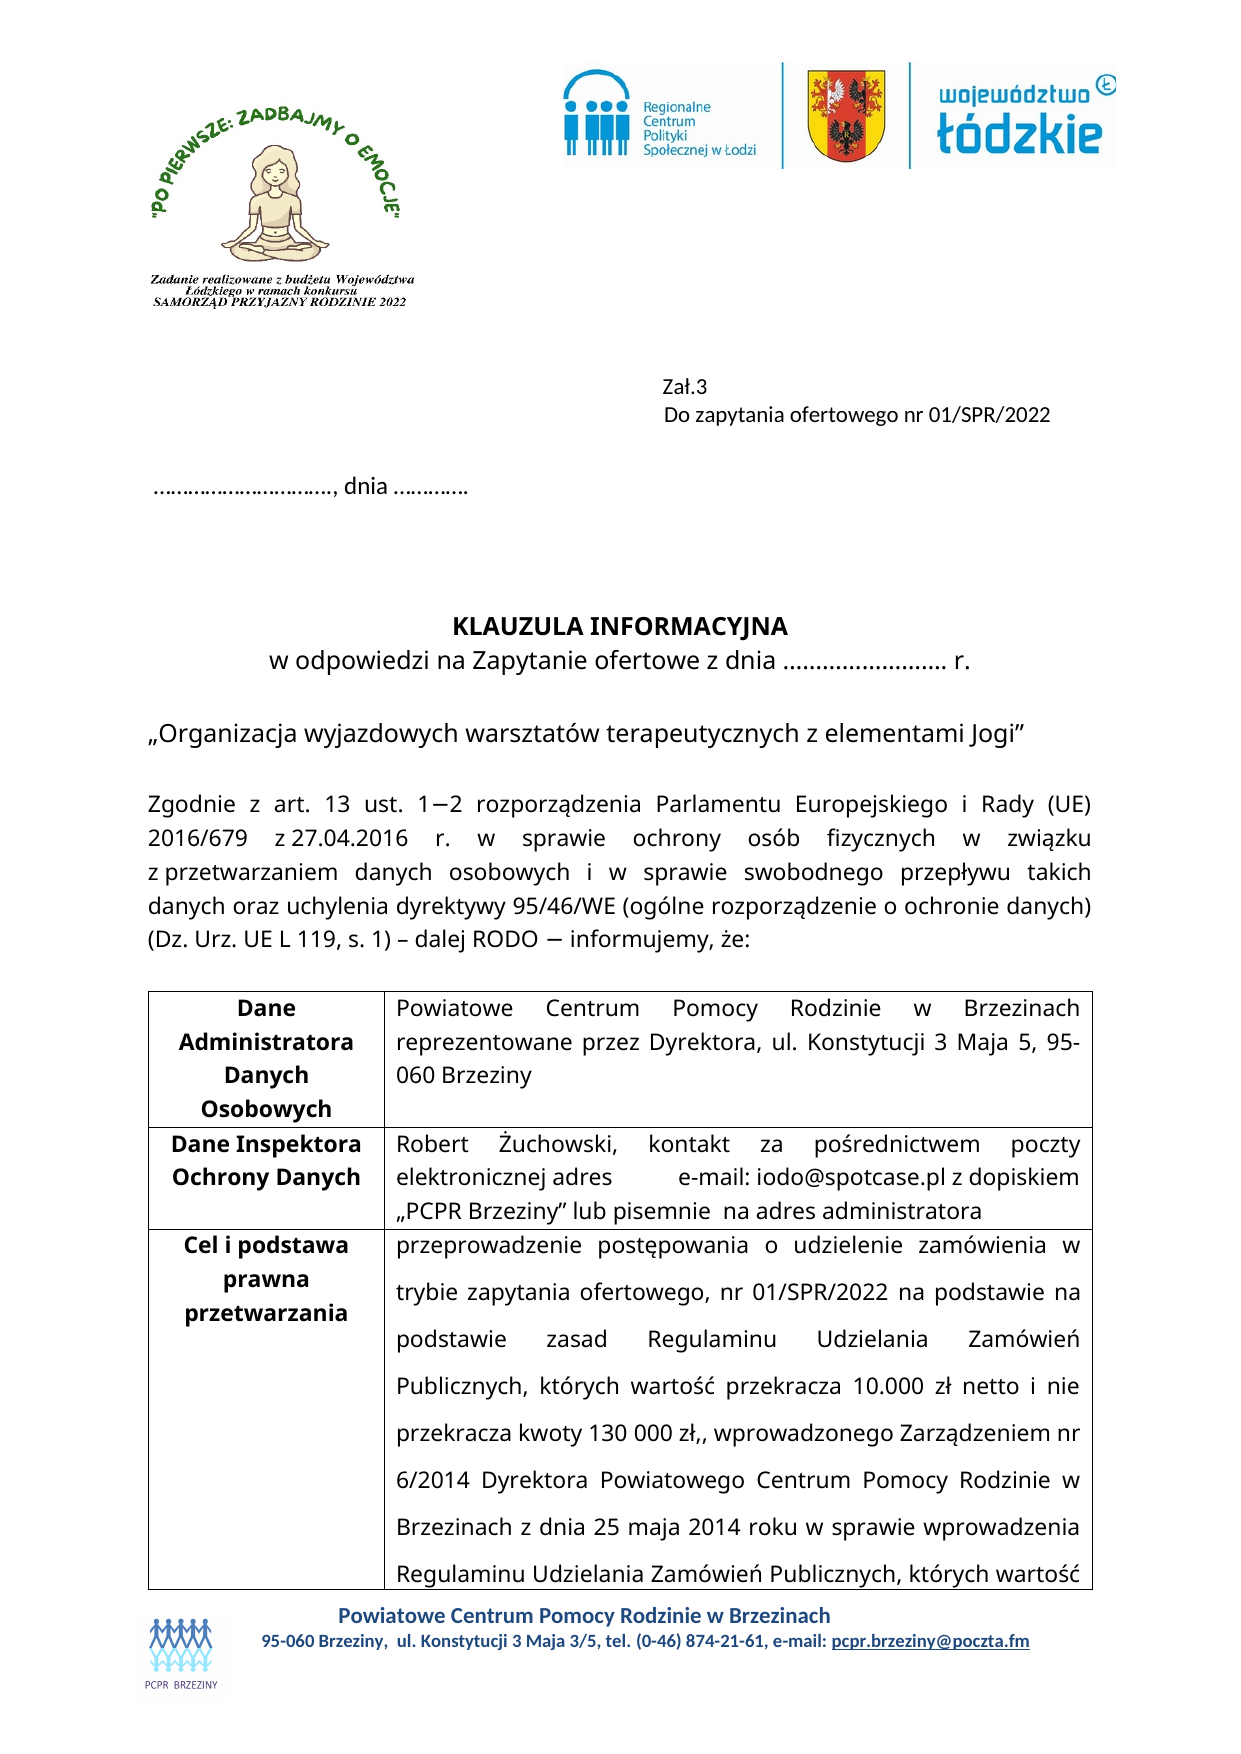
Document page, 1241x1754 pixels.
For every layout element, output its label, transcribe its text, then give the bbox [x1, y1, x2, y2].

table_cell Robert Żuchowski, kontakt za pośrednictwem poczty elektronicznej adres e-mail: iodo@spotcase.pl z dopiskiem „PCPR Brzeziny” lub pisemnie na adres administratora [385, 1128, 1092, 1228]
picture [128, 0, 422, 372]
text KLAUZULA INFORMACYJNA [148, 608, 1093, 642]
picture [1046, 140, 1054, 148]
picture [992, 130, 1003, 147]
text Zał.3 [148, 148, 1093, 400]
table_cell Dane Inspektora Ochrony Danych [149, 1128, 384, 1228]
picture [963, 130, 975, 147]
picture [136, 1613, 229, 1702]
text …………………………., dnia …………. [148, 470, 1093, 500]
table_header Powiatowe Centrum Pomocy Rodzinie w Brzezinach reprezentowane przez Dyrektora, ul. Konstytucji 3 Maja 5, 95-060 Brzeziny [385, 992, 1092, 1127]
text „Organizacja wyjazdowych warsztatów terapeutycznych z elementami Jogi” [148, 716, 1093, 749]
text w odpowiedzi na Zapytanie ofertowe z dnia ……………………. r. [148, 642, 1093, 676]
picture [563, 62, 1117, 169]
table_cell Cel i podstawa prawna przetwarzania [149, 1230, 384, 1589]
text Zgodnie z art. 13 ust. 1−2 rozporządzenia Parlamentu Europejskiego i Rady (UE) 2016/679 z 27.04.2016 r. w sprawie ochrony osób fizycznych w związku z przetwarzaniem danych osobowych i w sprawie swobodnego przepływu takich danych oraz uchylenia dyrektywy 95/46/WE (ogólne rozporządzenie o ochronie danych) (Dz. Urz. UE L 119, s. 1) – dalej RODO − informujemy, że: [148, 788, 1093, 955]
text Do zapytania ofertowego nr 01/SPR/2022 [664, 400, 1093, 428]
picture [1085, 130, 1095, 135]
table_header Dane Administratora Danych Osobowych [149, 992, 384, 1127]
